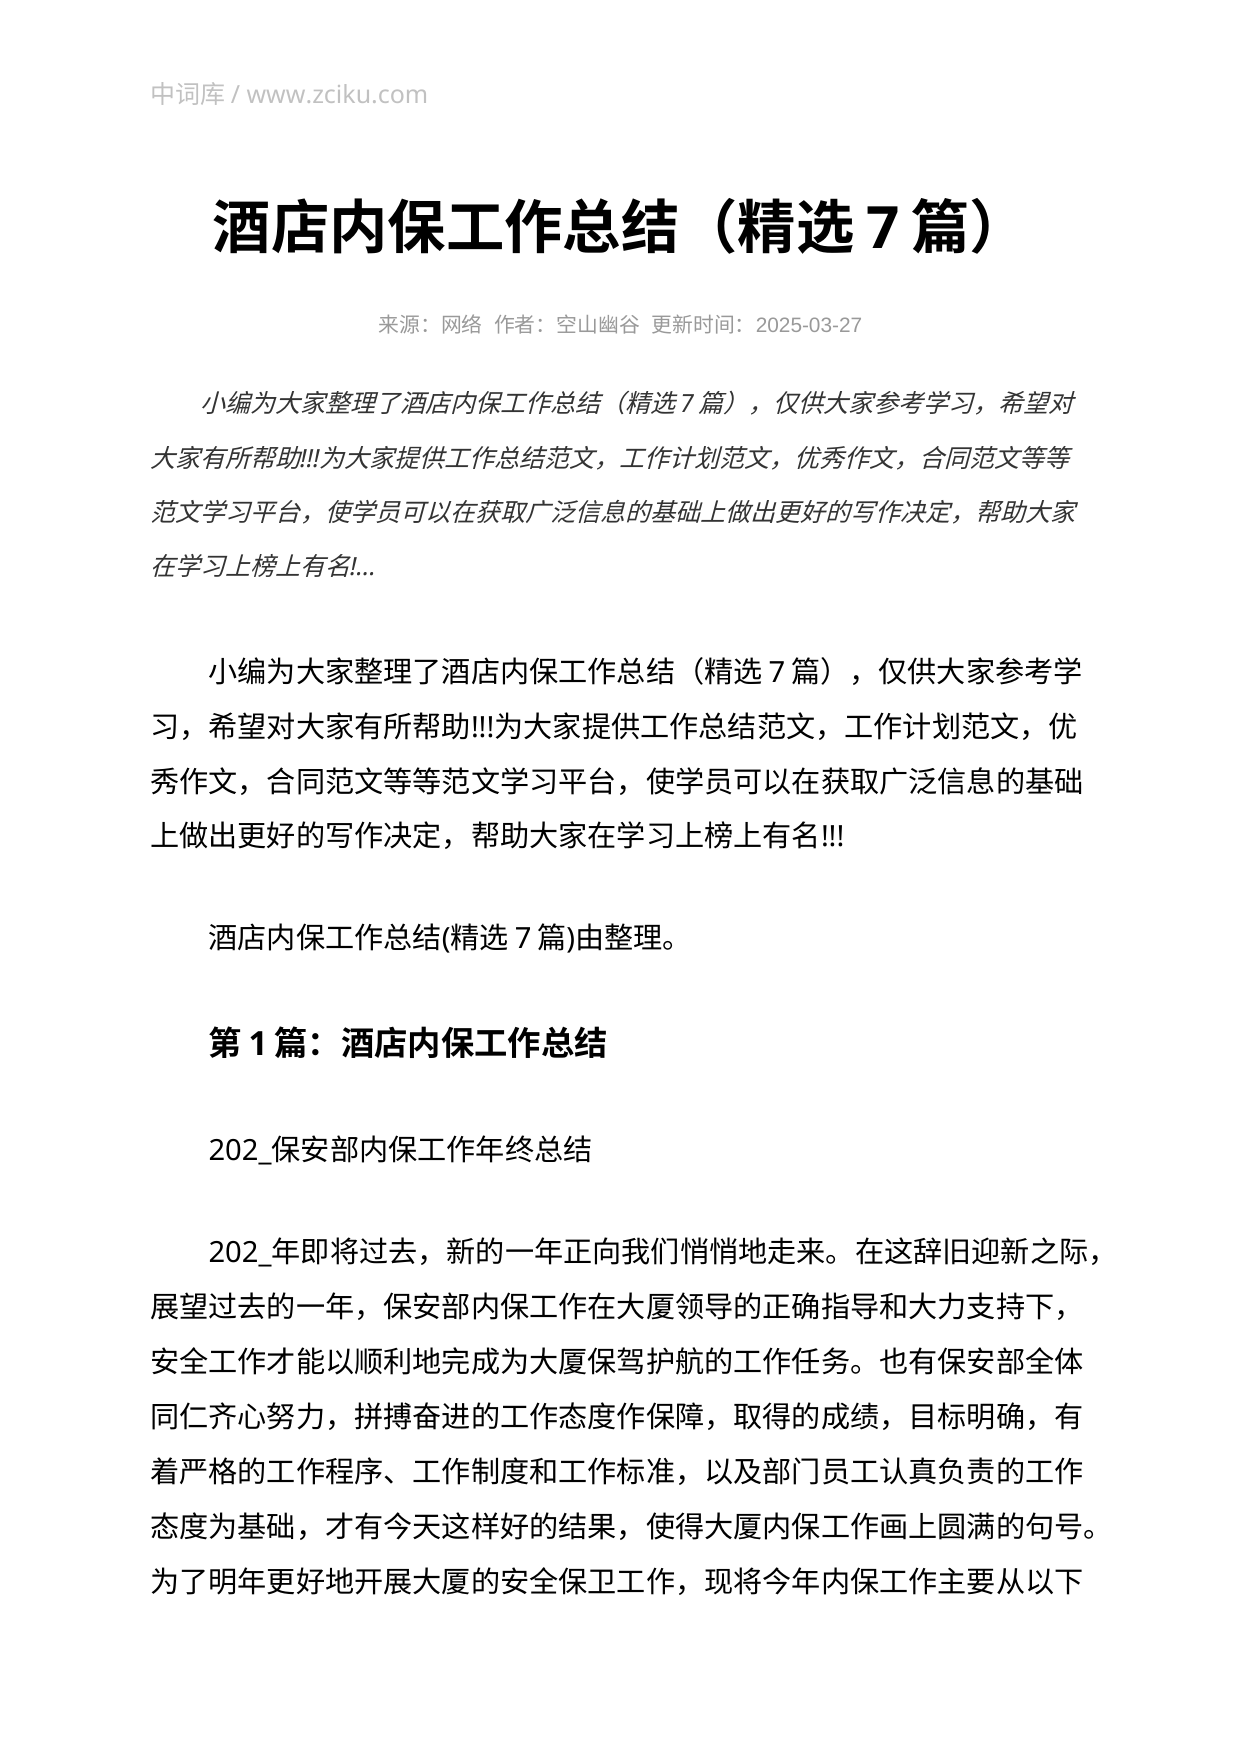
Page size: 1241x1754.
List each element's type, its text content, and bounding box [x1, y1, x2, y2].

text 202_保安部内保工作年终总结 [150, 1127, 1090, 1169]
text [150, 1229, 1090, 1601]
subtitle 酒店内保工作总结（精选7篇） [150, 181, 1090, 266]
text 第1篇：酒店内保工作总结 [150, 1017, 1090, 1065]
text 小编为大家整理了酒店内保工作总结（精选7篇），仅供大家参考学习，希望对大家有所帮助!!!为大家提供工作总结范文，工作计划范文，优秀作文，合同范文等等范文学习平台，使学员可以在获取广泛信息的基础上做出更好的写作决定，帮助大家在学习上榜上有名!!! [150, 648, 1090, 855]
text 来源：网络 作者：空山幽谷 更新时间：2025-03-27 [150, 313, 1090, 337]
text 酒店内保工作总结(精选7篇)由整理。 [150, 915, 1090, 957]
text 小编为大家整理了酒店内保工作总结（精选7篇），仅供大家参考学习，希望对大家有所帮助!!!为大家提供工作总结范文，工作计划范文，优秀作文，合同范文等等范文学习平台，使学员可以在获取广泛信息的基础上做出更好的写作决定，帮助大家在学习上榜上有名!... [150, 384, 1090, 583]
